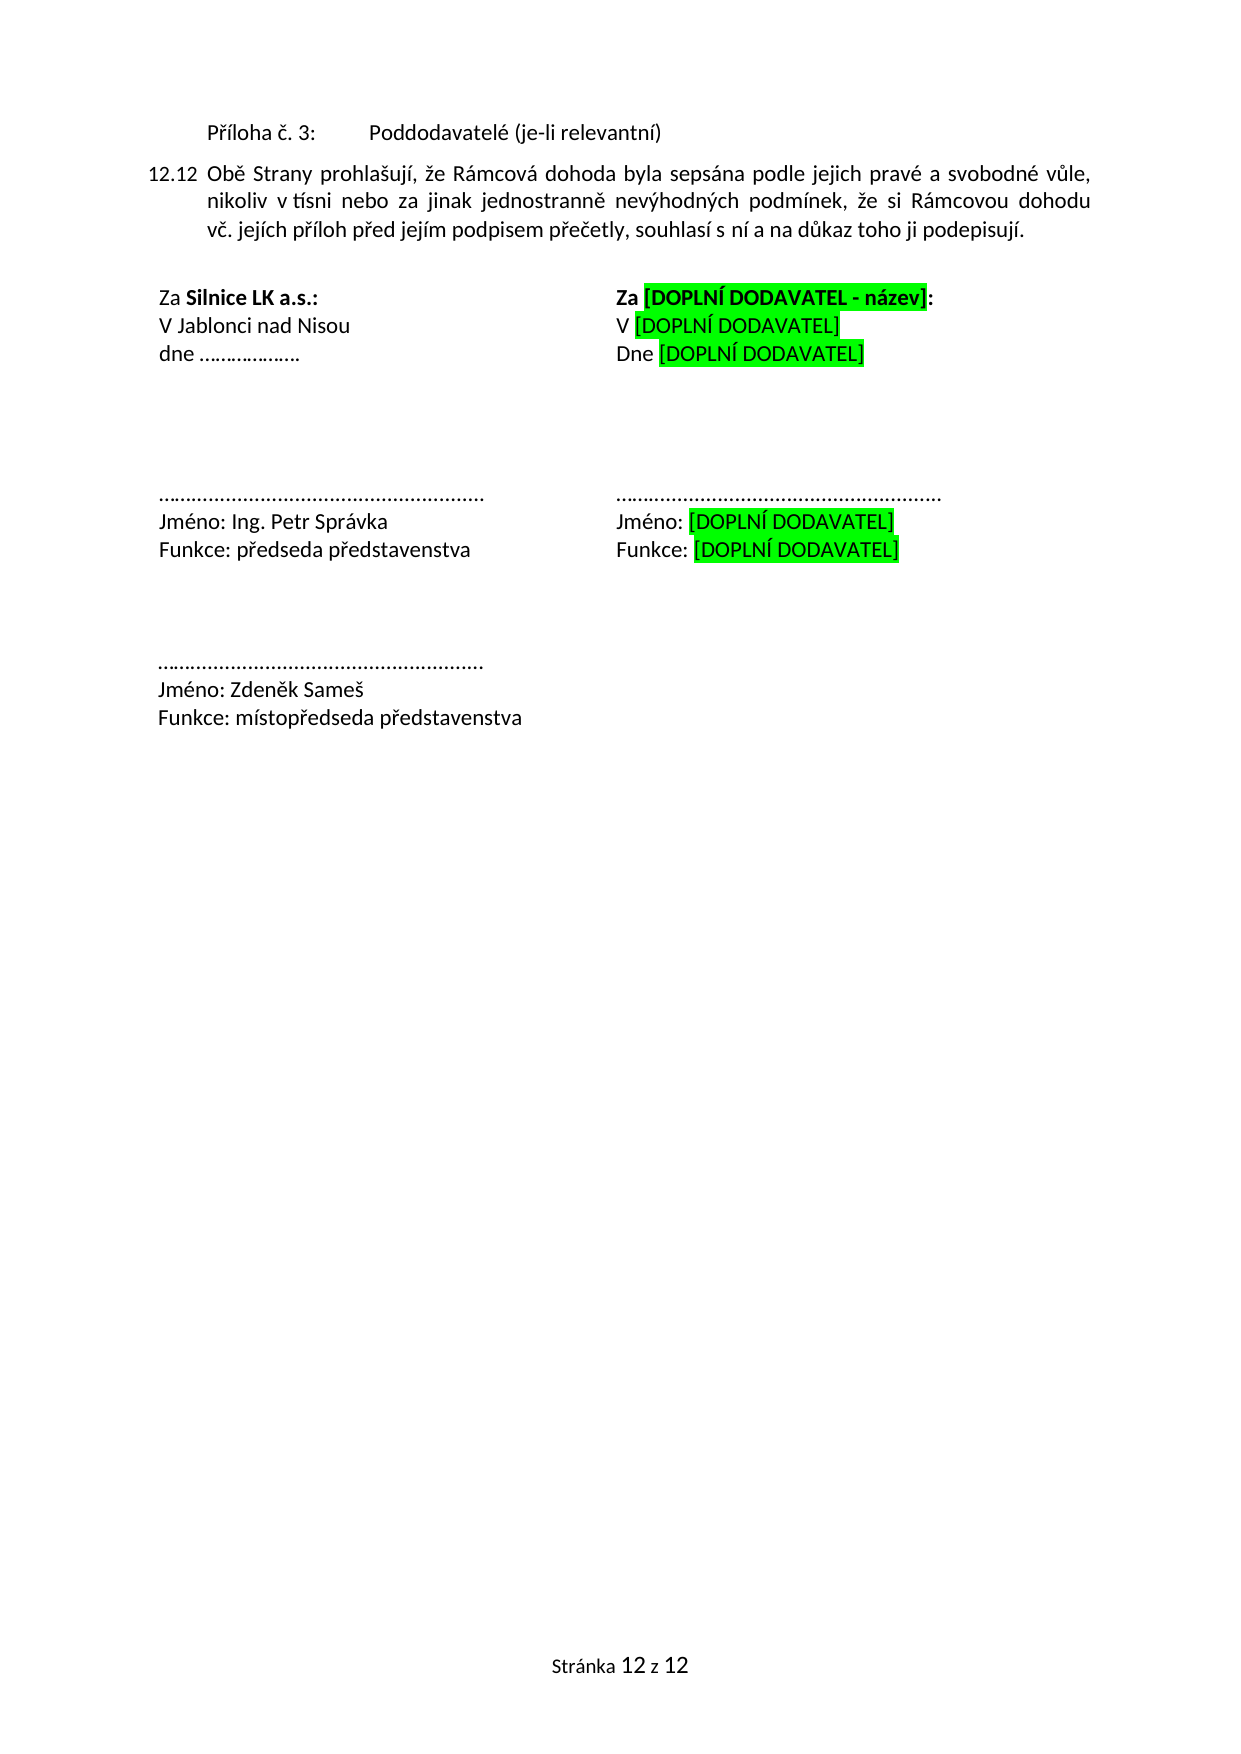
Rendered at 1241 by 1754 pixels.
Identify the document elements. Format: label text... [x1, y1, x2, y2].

text Obě Strany prohlašují, že Rámcová dohoda byla sepsána podle jejich pravé a svobodné vůle, nikoliv v tísni nebo za jinak jednostranně nevýhodných podmínek, že si Rámcovou dohodu vč. jejích příloh před jejím podpisem přečetly, souhlasí s ní a na důkaz toho ji podepisují. [148, 159, 1092, 243]
text Jméno: Zdeněk Sameš [148, 676, 1092, 703]
text Funkce: místopředseda představenstva [148, 703, 1092, 732]
table_header Za [DOPLNÍ DODAVATEL - název]: V [DOPLNÍ DODAVATEL] Dne [DOPLNÍ DODAVATEL] ……................................................... Jméno: [DOPLNÍ DODAVATEL] Funkce: [DOPLNÍ DODAVATEL] [605, 255, 1062, 563]
table_header Za Silnice LK a.s.: V Jablonci nad Nisou dne ………………. ……................................................... Jméno: Ing. Petr Správka Funkce: předseda představenstva [148, 255, 605, 563]
text ……................................................... [148, 647, 1092, 676]
list Příloha č. 3: Poddodavatelé (je-li relevantní) [207, 118, 1092, 146]
